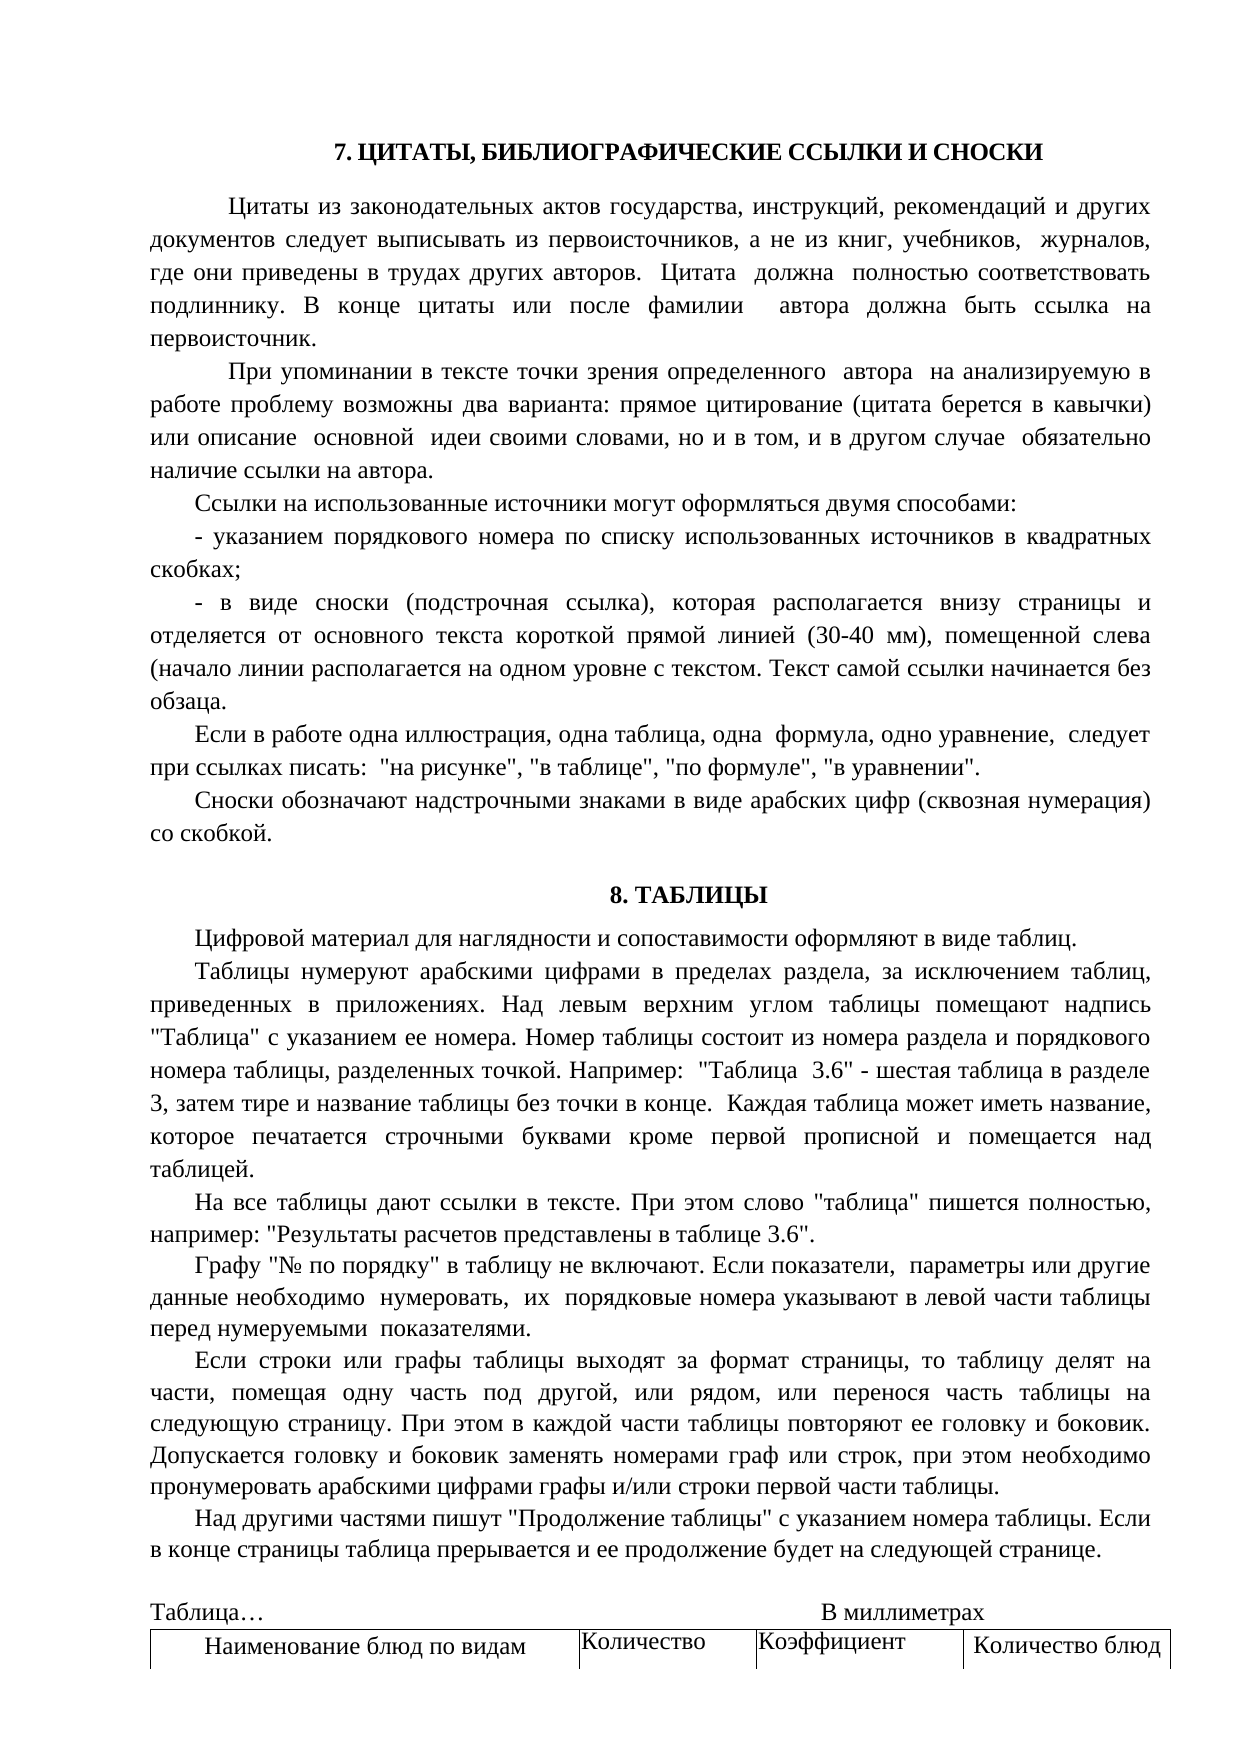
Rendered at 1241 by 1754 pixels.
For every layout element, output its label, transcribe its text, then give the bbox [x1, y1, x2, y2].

text Сноски обозначают надстрочными знаками в виде арабских цифр (сквозная нумерация) со скобкой. [150, 785, 1152, 847]
text Цифровой материал для наглядности и сопоставимости оформляют в виде таблиц. [150, 923, 1152, 952]
text 7. ЦИТАТЫ, БИБЛИОГРАФИЧЕСКИЕ ССЫЛКИ И СНОСКИ [225, 137, 1152, 166]
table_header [151, 1630, 579, 1669]
text - указанием порядкового номера по списку использованных источников в квадратных скобках; [150, 521, 1152, 583]
text Если строки или графы таблицы выходят за формат страницы, то таблицу делят на части, помещая одну часть под другой, или рядом, или перенося часть таблицы на следующую страницу. При этом в каждой части таблицы повторяют ее головку и боковик. Допускается головку и боковик заменять номерами граф или строк, при этом необходимо пронумеровать арабскими цифрами графы и/или строки первой части таблицы. [150, 1345, 1152, 1500]
text - в виде сноски (подстрочная ссылка), которая располагается внизу страницы и отделяется от основного текста короткой прямой линией (30-40 мм), помещенной слева (начало линии располагается на одном уровне с текстом. Текст самой ссылки начинается без обзаца. [150, 587, 1152, 715]
text Цитаты из законодательных актов государства, инструкций, рекомендаций и других документов следует выписывать из первоисточников, а не из книг, учебников, журналов, где они приведены в трудах других авторов. Цитата должна полностью соответствовать подлиннику. В конце цитаты или после фамилии автора должна быть ссылка на первоисточник. [150, 191, 1152, 352]
text На все таблицы дают ссылки в тексте. При этом слово "таблица" пишется полностью, например: "Результаты расчетов представлены в таблице 3.6". [150, 1187, 1152, 1247]
text Ссылки на использованные источники могут оформляться двумя способами: [150, 488, 1152, 517]
text Если в работе одна иллюстрация, одна таблица, одна формула, одно уравнение, следует при ссылках писать: "на рисунке", "в таблице", "по формуле", "в уравнении". [150, 719, 1152, 781]
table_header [964, 1630, 1170, 1669]
text Над другими частями пишут "Продолжение таблицы" с указанием номера таблицы. Если в конце страницы таблица прерывается и ее продолжение будет на следующей странице. [150, 1503, 1152, 1563]
text Таблицы нумеруют арабскими цифрами в пределах раздела, за исключением таблиц, приведенных в приложениях. Над левым верхним углом таблицы помещают надпись "Таблица" с указанием ее номера. Номер таблицы состоит из номера раздела и порядкового номера таблицы, разделенных точкой. Например: "Таблица 3.6" - шестая таблица в разделе 3, затем тире и название таблицы без точки в конце. Каждая таблица может иметь название, которое печатается строчными буквами кроме первой прописной и помещается над таблицей. [150, 956, 1152, 1183]
text Таблица… В миллиметрах [150, 1597, 1152, 1626]
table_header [757, 1630, 963, 1669]
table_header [580, 1630, 756, 1669]
text При упоминании в тексте точки зрения определенного автора на анализируемую в работе проблему возможны два варианта: прямое цитирование (цитата берется в кавычки) или описание основной идеи своими словами, но и в том, и в другом случае обязательно наличие ссылки на автора. [150, 356, 1152, 484]
text 8. ТАБЛИЦЫ [225, 880, 1152, 909]
text Графу "№ по порядку" в таблицу не включают. Если показатели, параметры или другие данные необходимо нумеровать, их порядковые номера указывают в левой части таблицы перед нумеруемыми показателями. [150, 1250, 1152, 1342]
